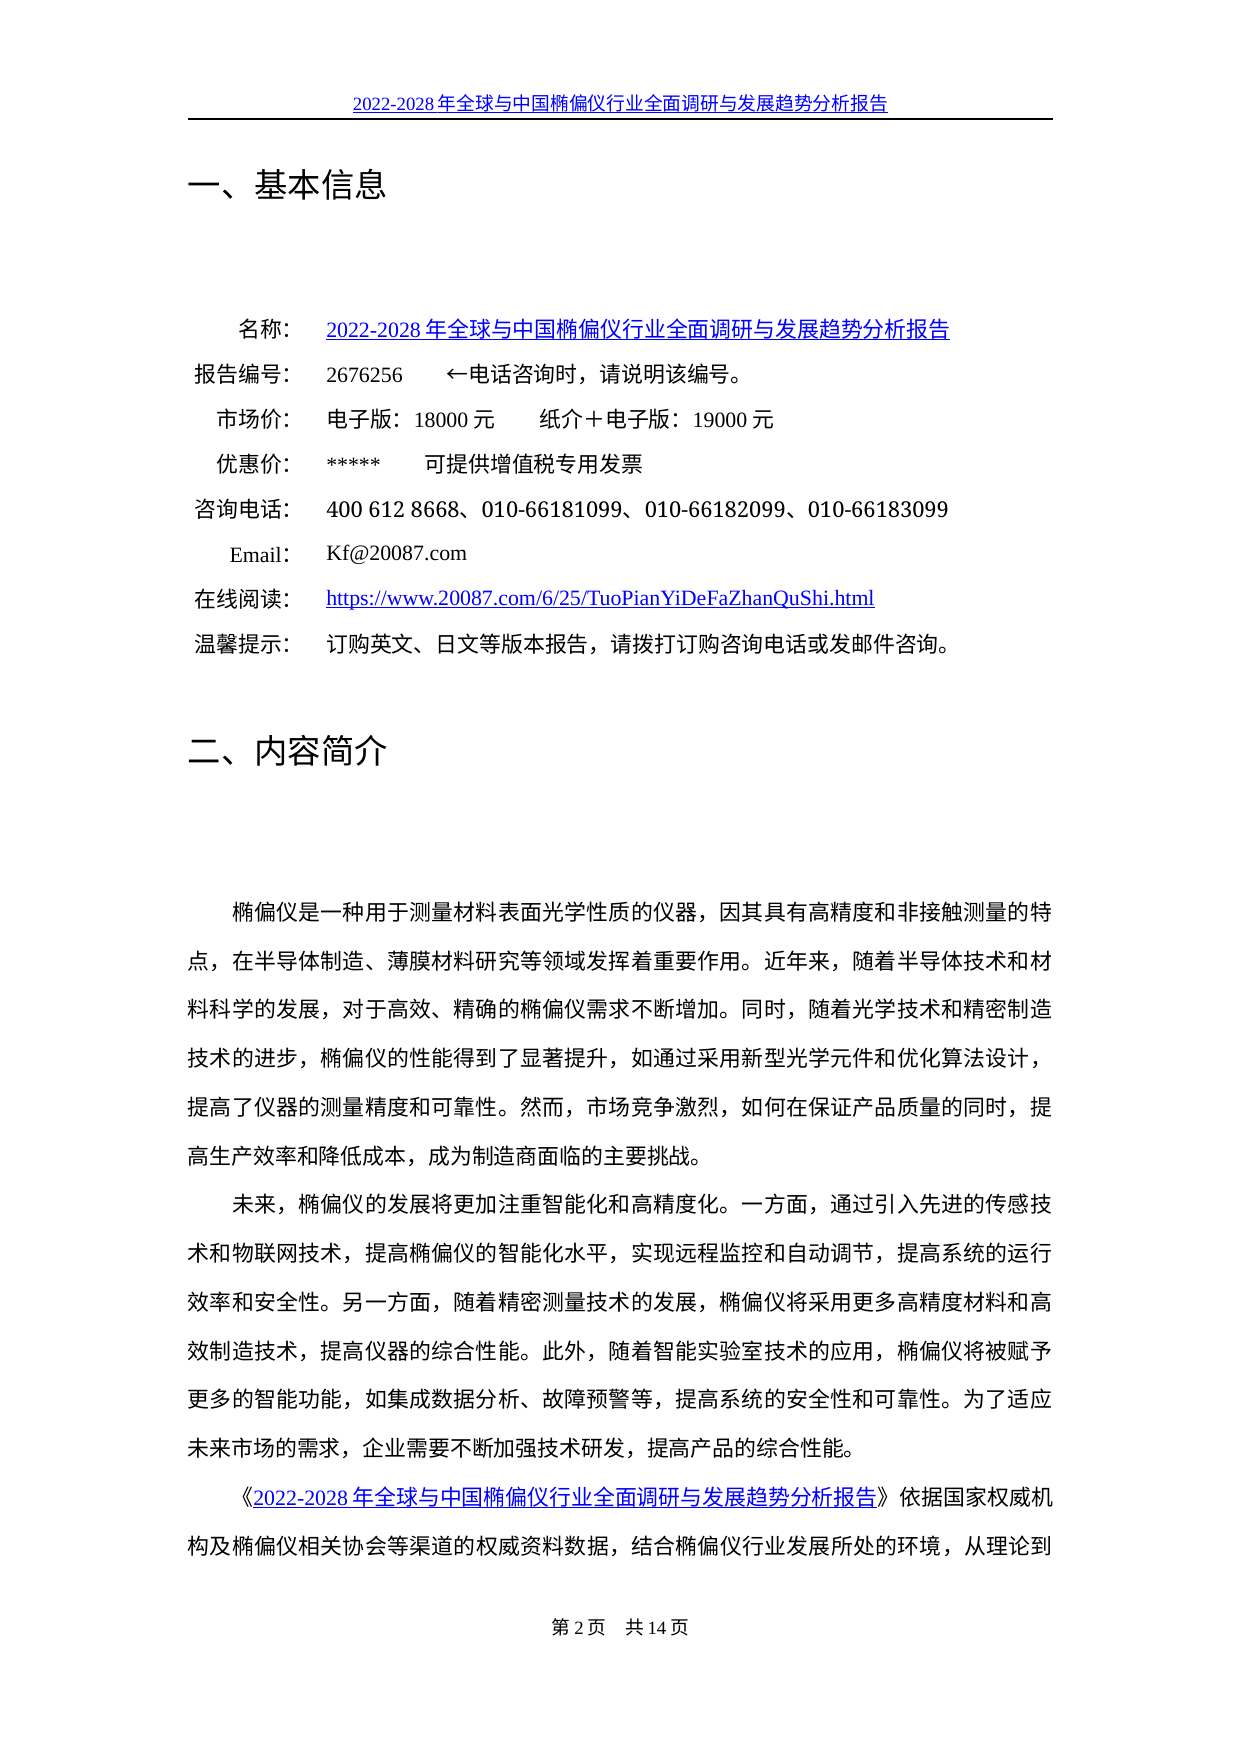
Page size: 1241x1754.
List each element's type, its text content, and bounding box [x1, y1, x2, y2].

table_cell Kf@20087.com [315, 537, 1073, 582]
table_cell 在线阅读： [167, 582, 315, 627]
table_cell 2676256 ←电话咨询时，请说明该编号。 [315, 357, 1073, 402]
table_cell 温馨提示： [167, 627, 315, 672]
table_header 名称： [167, 312, 315, 357]
table_cell ***** 可提供增值税专用发票 [315, 447, 1073, 492]
table_cell 报告编号： [167, 357, 315, 402]
table_header 2022-2028年全球与中国椭偏仪行业全面调研与发展趋势分析报告 [315, 312, 1073, 357]
table_cell 咨询电话： [167, 492, 315, 537]
table_cell 订购英文、日文等版本报告，请拨打订购咨询电话或发邮件咨询。 [315, 627, 1073, 672]
table_cell 市场价： [167, 402, 315, 447]
table_cell 优惠价： [167, 447, 315, 492]
title 二、内容简介 [187, 717, 1053, 782]
table_cell 电子版：18000 元 纸介＋电子版：19000 元 [315, 402, 1073, 447]
title 一、基本信息 [187, 150, 1053, 215]
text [187, 894, 1053, 1561]
table_cell Email： [167, 537, 315, 582]
table_cell [315, 582, 1073, 627]
table_cell 400 612 8668、010-66181099、010-66182099、010-66183099 [315, 492, 1073, 537]
